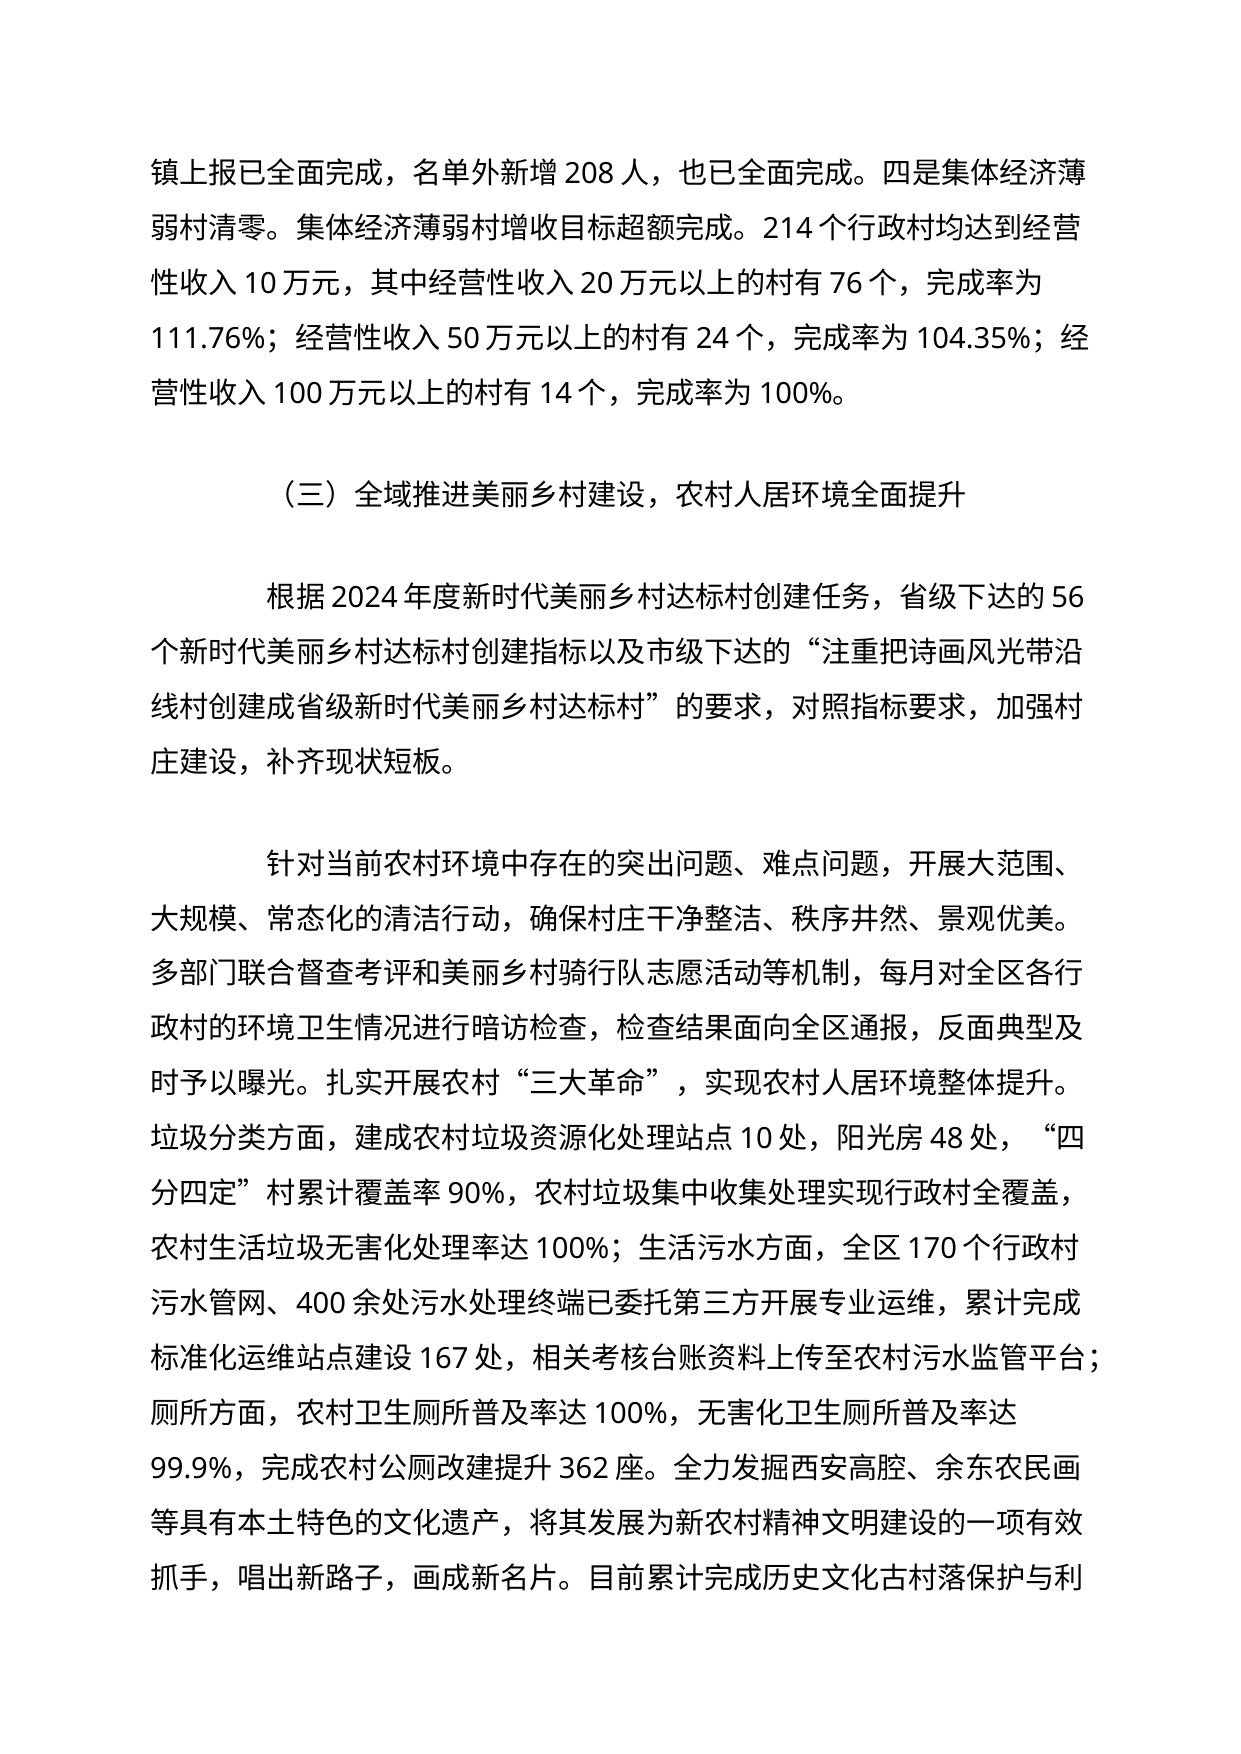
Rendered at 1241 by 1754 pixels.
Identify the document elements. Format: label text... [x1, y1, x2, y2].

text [150, 150, 1090, 412]
text 根据2024年度新时代美丽乡村达标村创建任务，省级下达的56个新时代美丽乡村达标村创建指标以及市级下达的“注重把诗画风光带沿线村创建成省级新时代美丽乡村达标村”的要求，对照指标要求，加强村庄建设，补齐现状短板。 [150, 574, 1090, 781]
text （三）全域推进美丽乡村建设，农村人居环境全面提升 [150, 472, 1090, 514]
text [150, 840, 1090, 1597]
